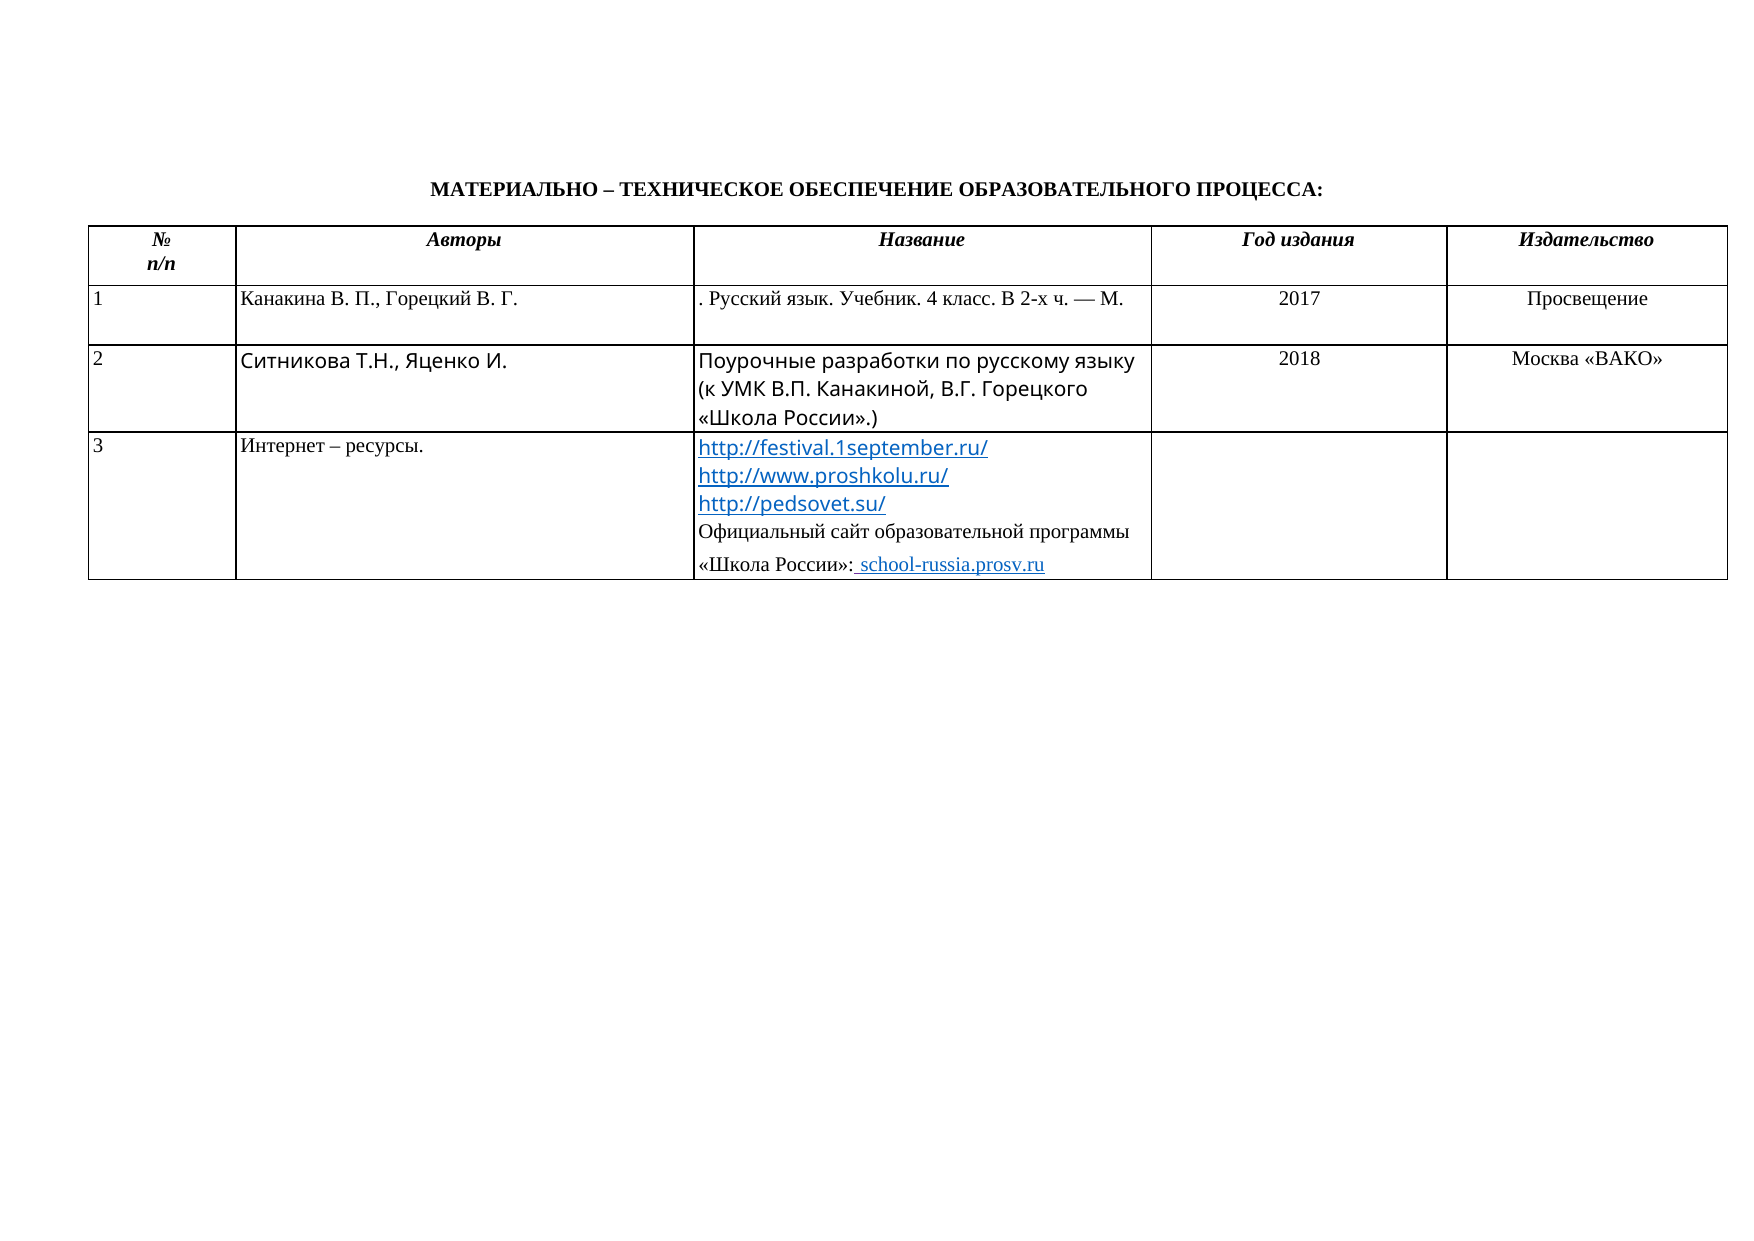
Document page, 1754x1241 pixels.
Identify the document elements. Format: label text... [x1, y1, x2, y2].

table_cell [1448, 433, 1727, 579]
table_header № п/п [89, 227, 235, 285]
table_cell Москва «ВАКО» [1448, 346, 1727, 431]
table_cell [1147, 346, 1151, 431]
table_cell 2017 [1152, 286, 1446, 344]
table_cell 3 [89, 433, 235, 579]
table_header Издательство [1448, 227, 1727, 285]
table_header Название [695, 227, 1151, 285]
table_cell 2 [89, 346, 235, 431]
table_header Авторы [237, 227, 693, 285]
table_header Год издания [1152, 227, 1446, 285]
table_cell http://festival.1september.ru/ http://www.proshkolu.ru/ http://pedsovet.su/ Официальный сайт образовательной программы «Школа России»: school-russia.prosv.ru [695, 433, 1151, 579]
table_cell Просвещение [1448, 286, 1727, 344]
table_cell 2018 [1152, 346, 1446, 431]
text МАТЕРИАЛЬНО – ТЕХНИЧЕСКОЕ ОБЕСПЕЧЕНИЕ ОБРАЗОВАТЕЛЬНОГО ПРОЦЕССА: [118, 177, 1636, 201]
table_cell 1 [89, 286, 235, 344]
table_cell Ситникова Т.Н., Яценко И. [237, 346, 693, 431]
table_cell [1152, 433, 1446, 579]
table_cell Канакина В. П., Горецкий В. Г. [237, 286, 693, 344]
table_cell . Русский язык. Учебник. 4 класс. В 2-х ч. — М. [695, 286, 1151, 344]
table_cell Интернет – ресурсы. [237, 433, 693, 579]
